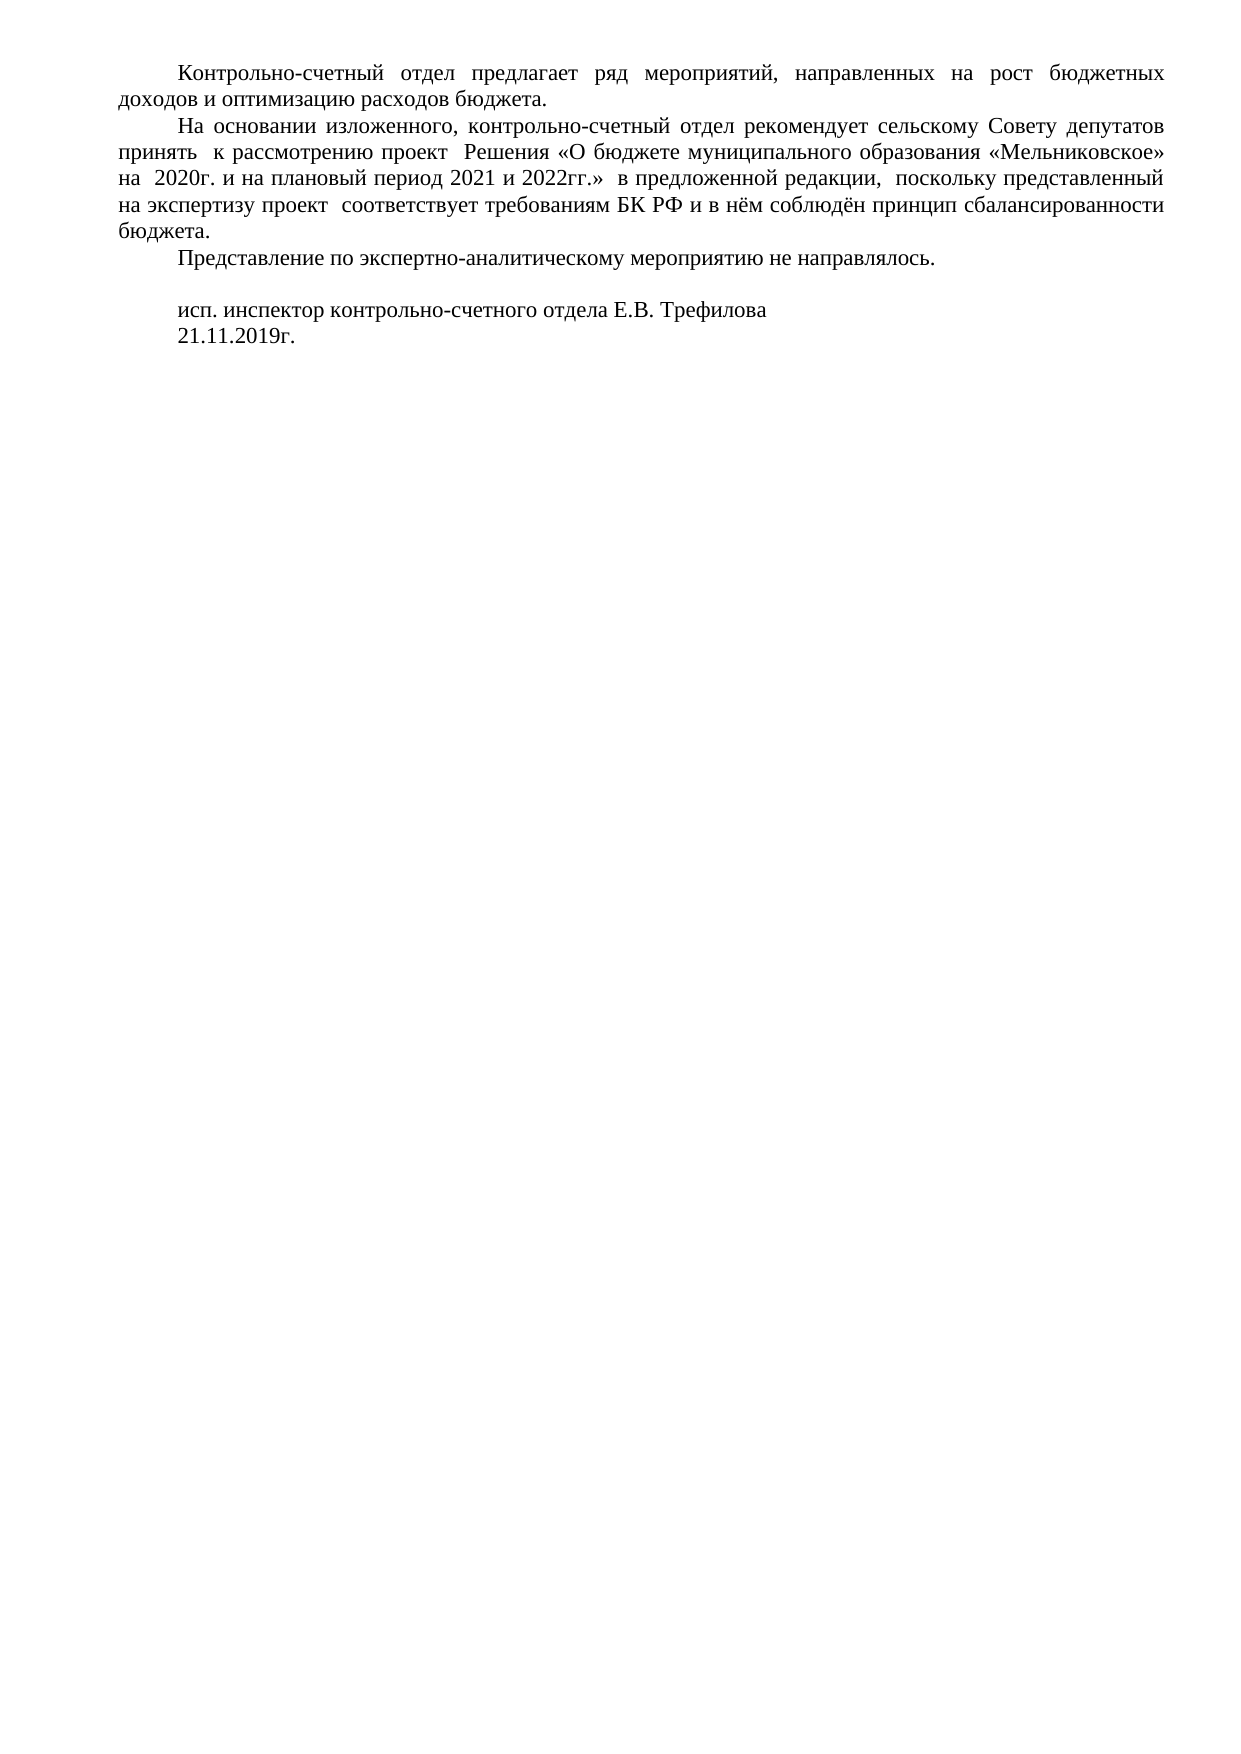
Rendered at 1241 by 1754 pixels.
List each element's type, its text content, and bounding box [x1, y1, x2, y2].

text На основании изложенного, контрольно-счетный отдел рекомендует сельскому Совету депутатов принять к рассмотрению проект Решения «О бюджете муниципального образования «Мельниковское» на 2020г. и на плановый период 2021 и 2022гг.» в предложенной редакции, поскольку представленный на экспертизу проект соответствует требованиям БК РФ и в нём соблюдён принцип сбалансированности бюджета. [118, 112, 1166, 243]
text 21.11.2019г. [118, 323, 1166, 349]
text Представление по экспертно-аналитическому мероприятию не направлялось. [118, 243, 1166, 270]
text Контрольно-счетный отдел предлагает ряд мероприятий, направленных на рост бюджетных доходов и оптимизацию расходов бюджета. [118, 59, 1166, 112]
text исп. инспектор контрольно-счетного отдела Е.В. Трефилова [118, 296, 1166, 323]
